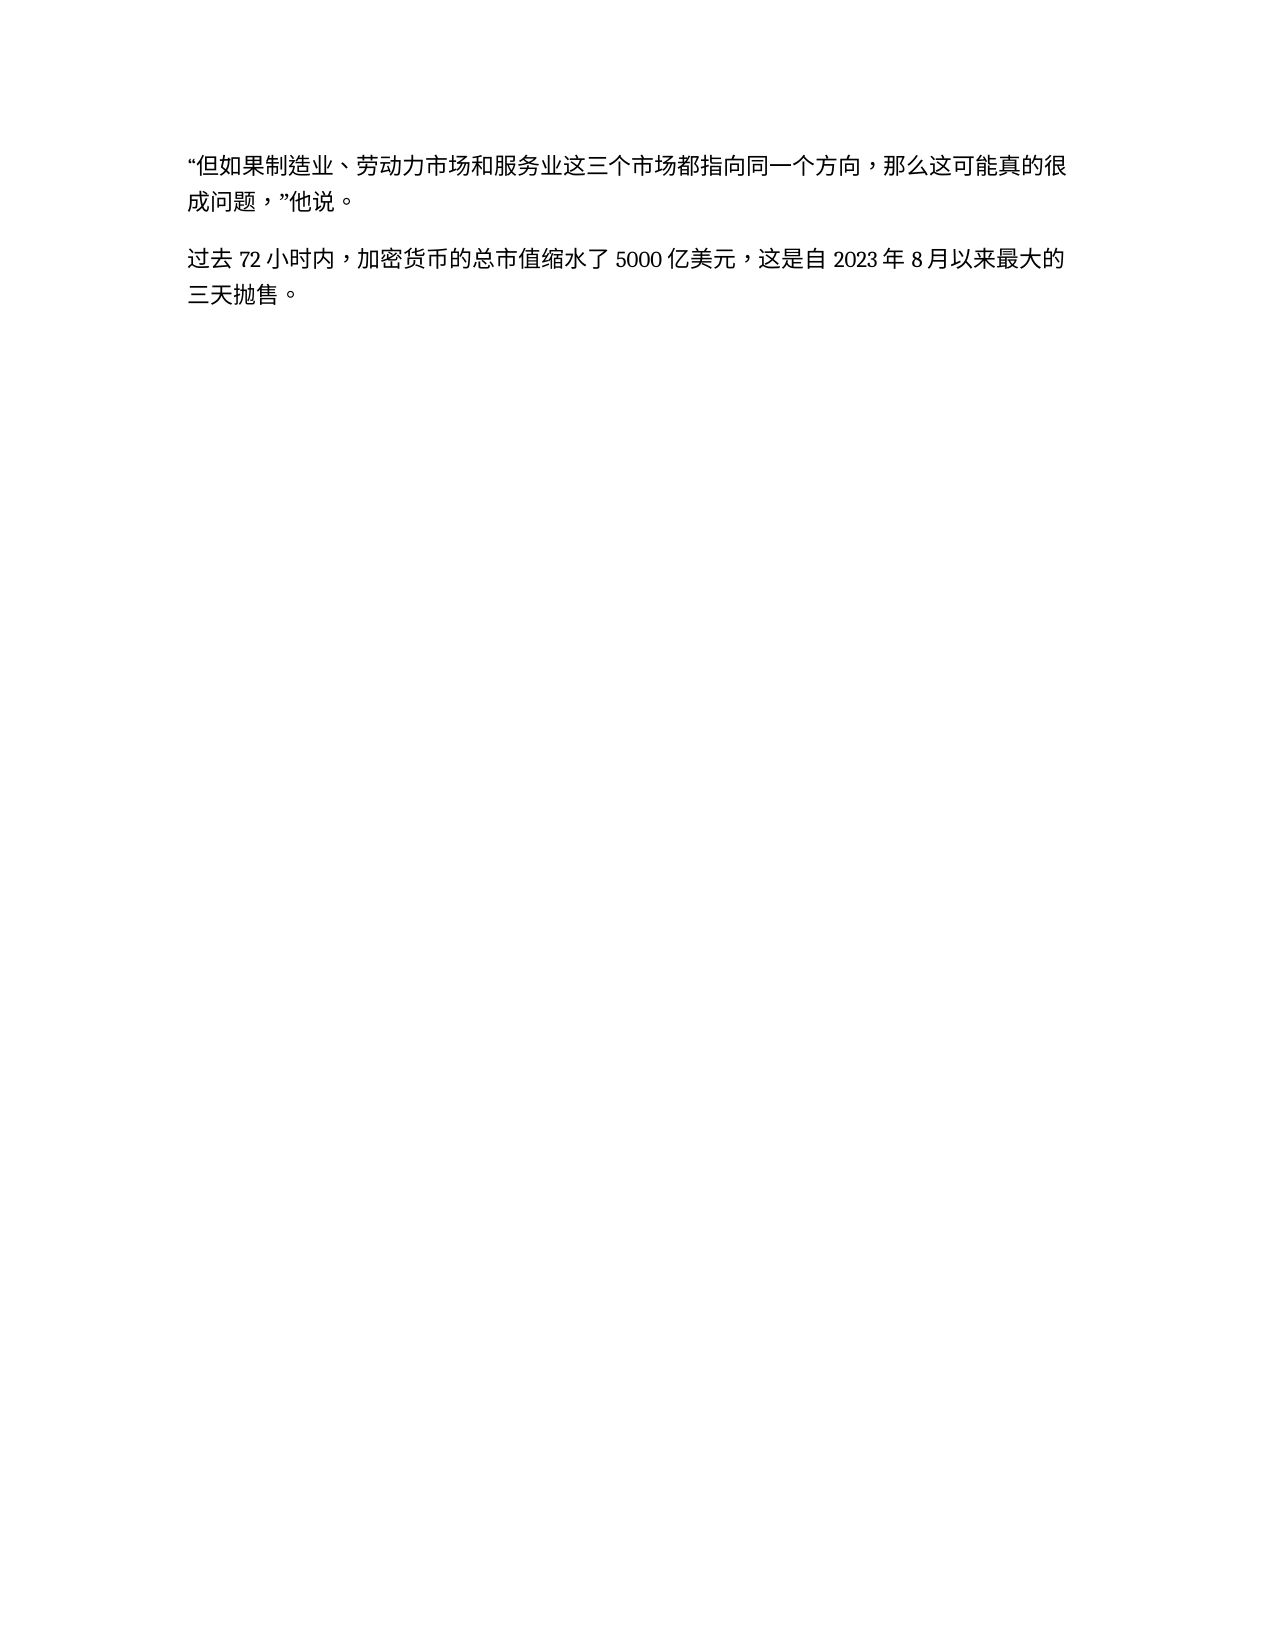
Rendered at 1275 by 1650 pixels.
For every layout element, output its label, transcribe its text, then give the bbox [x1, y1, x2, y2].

text 过去 72 小时内，加密货币的总市值缩水了 5000 亿美元，这是自 2023 年 8 月以来最大的三天抛售。 [187, 243, 1087, 310]
text “但如果制造业、劳动力市场和服务业这三个市场都指向同一个方向，那么这可能真的很成问题，”他说。 [187, 150, 1087, 217]
